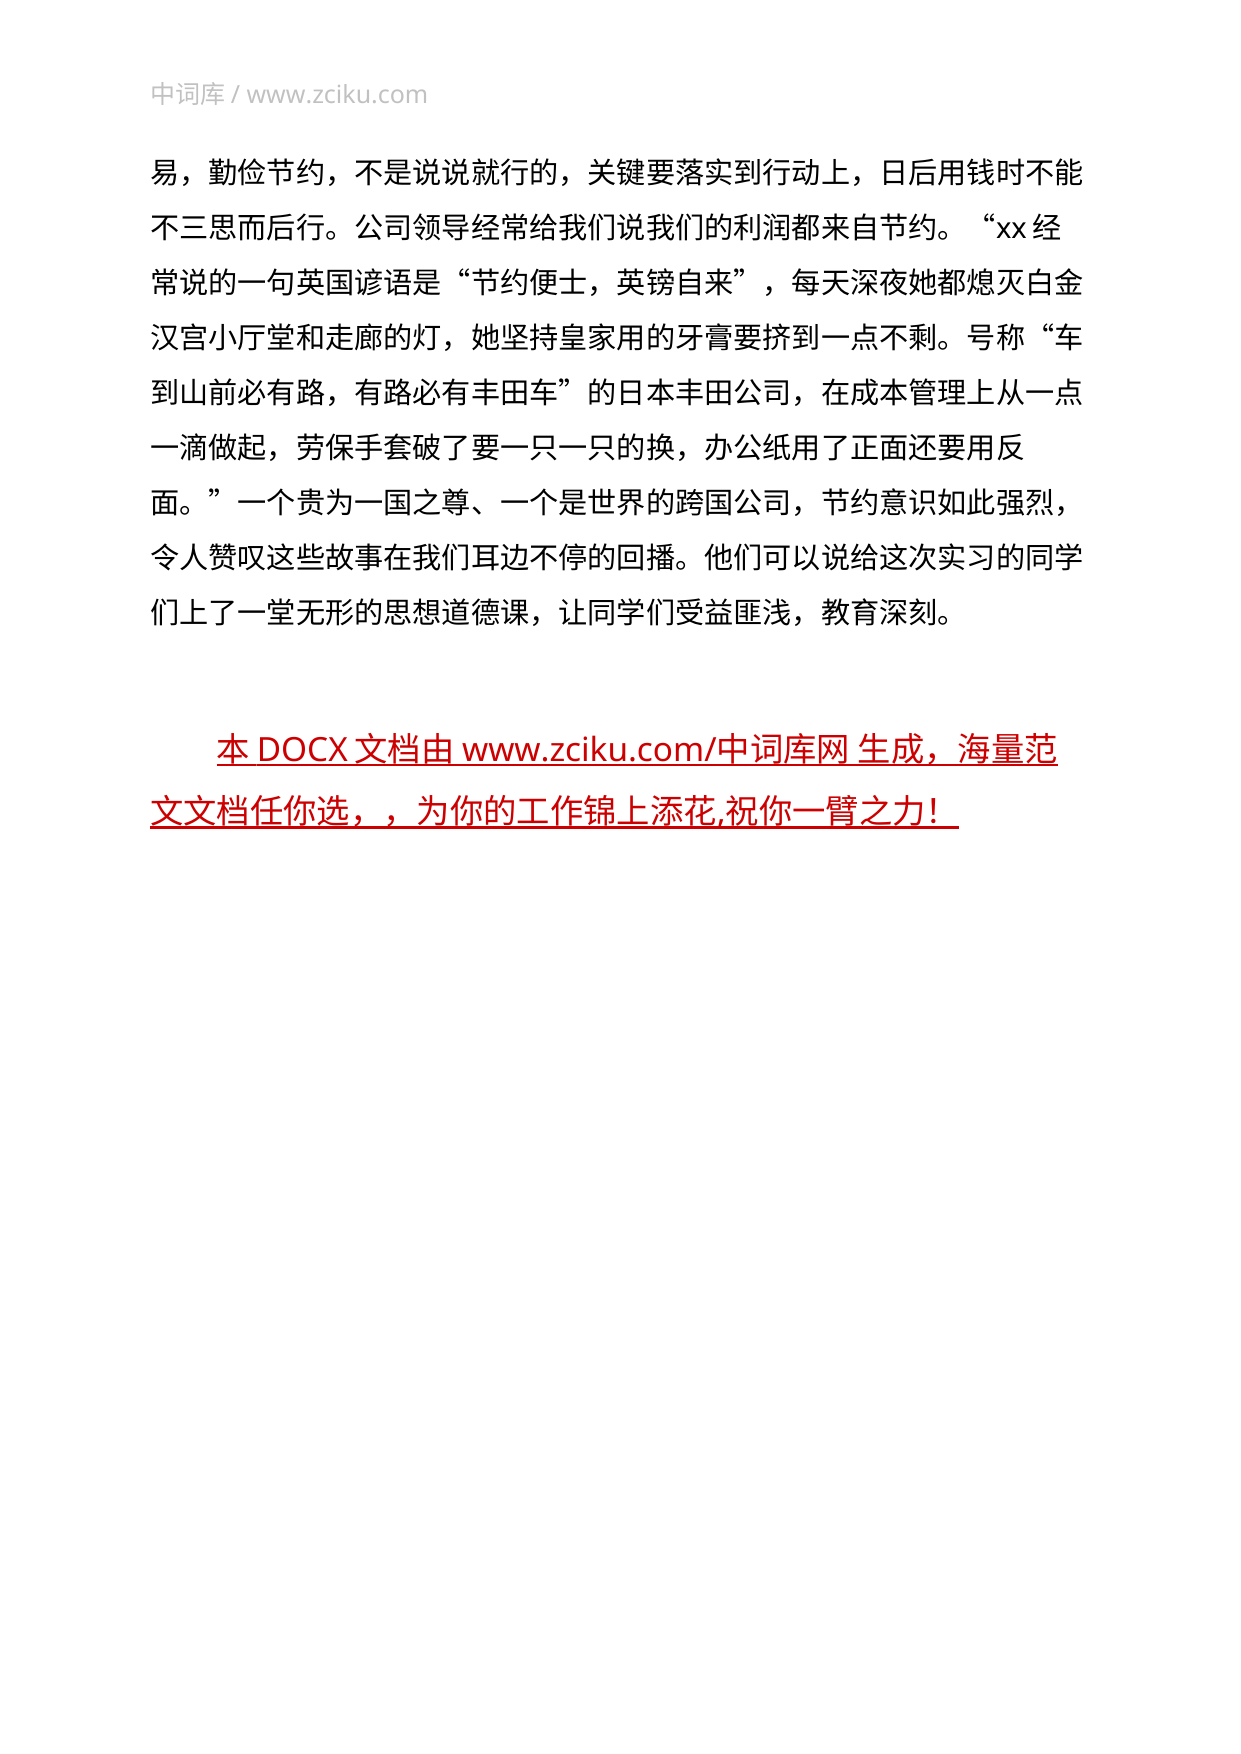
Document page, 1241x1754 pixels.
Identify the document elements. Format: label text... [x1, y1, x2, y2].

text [150, 150, 1090, 632]
text 本DOCX文档由 www.zciku.com/中词库网 生成，海量范文文档任你选，，为你的工作锦上添花,祝你一臂之力！ [150, 722, 1090, 833]
